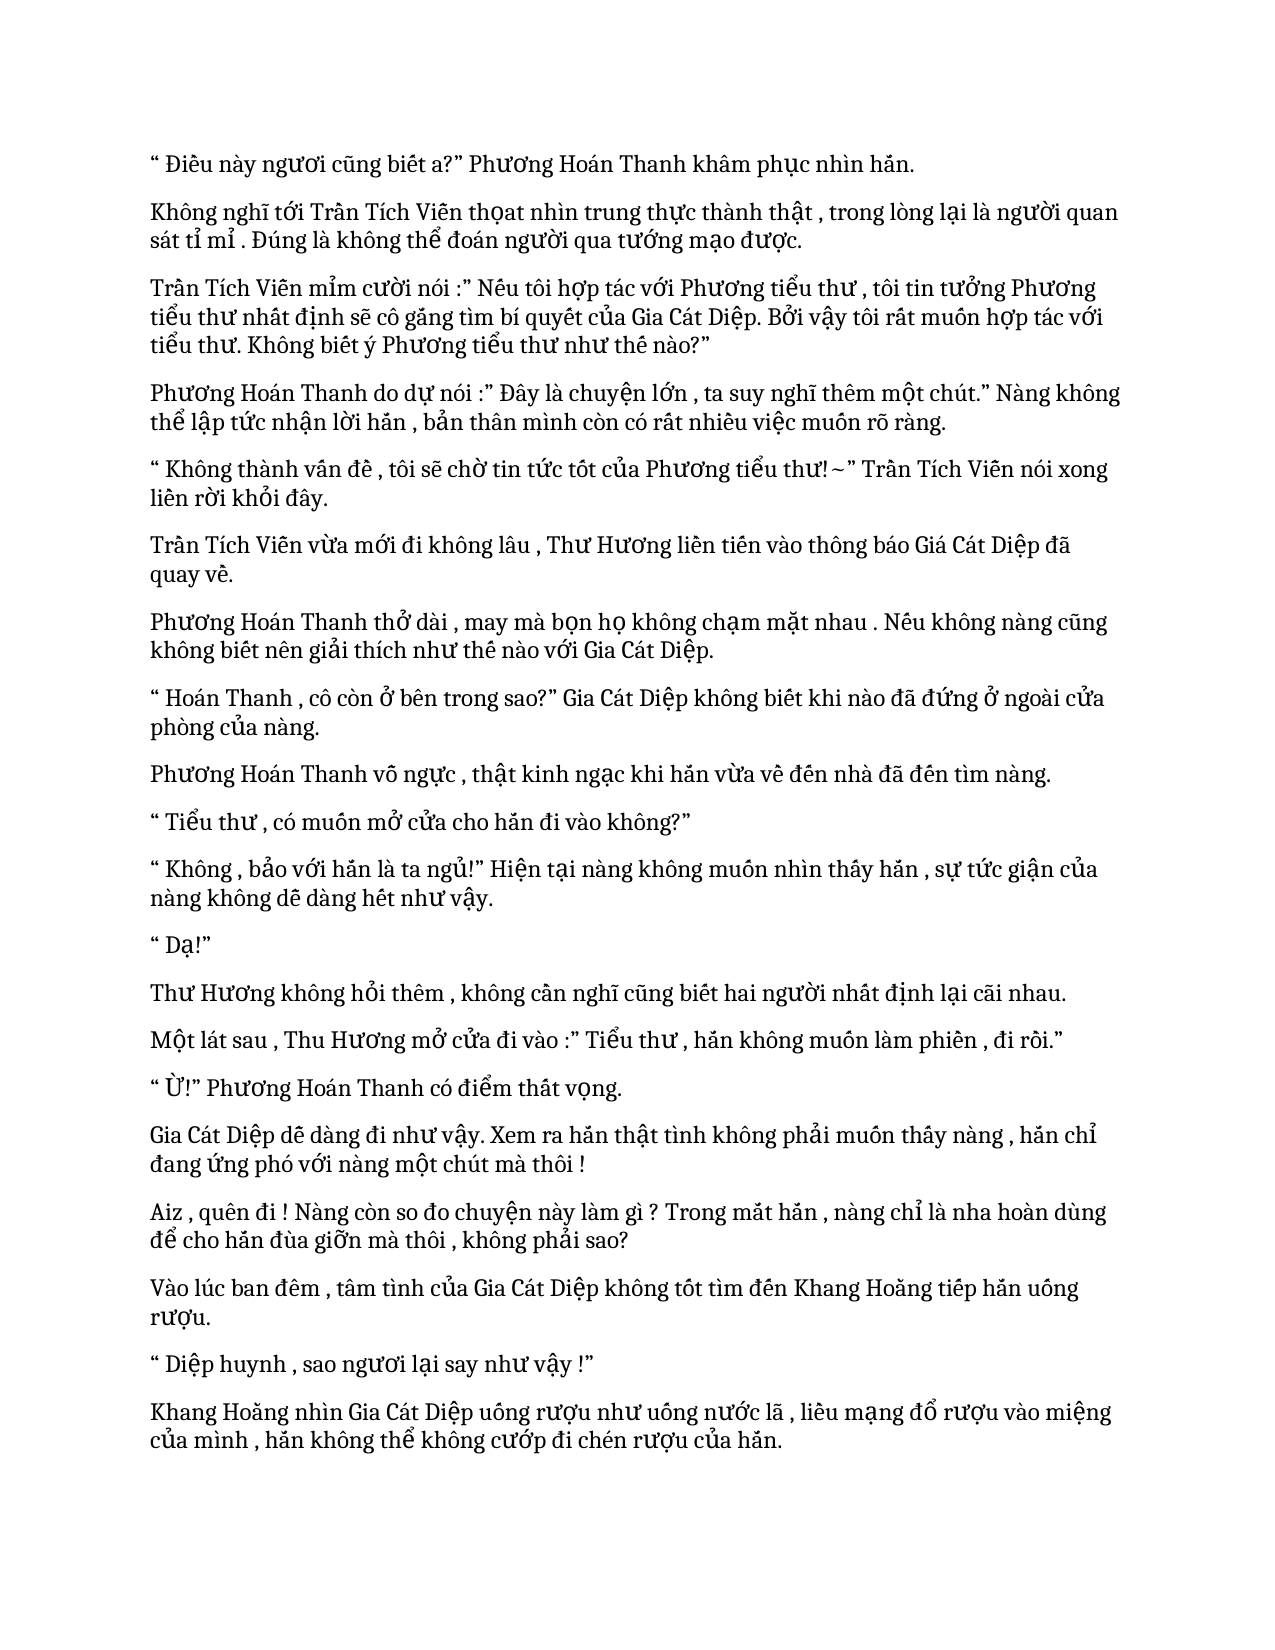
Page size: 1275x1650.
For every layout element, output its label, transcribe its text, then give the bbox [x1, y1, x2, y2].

text Vào lúc ban đêm , tâm tình của Gia Cát Diệp không tốt tìm đến Khang Hoằng tiếp hắn uống rượu. [150, 1274, 1125, 1331]
text Aiz , quên đi ! Nàng còn so đo chuyện này làm gì ? Trong mắt hắn , nàng chỉ là nha hoàn dùng để cho hắn đùa giỡn mà thôi , không phải sao? [150, 1197, 1125, 1255]
text Gia Cát Diệp dễ dàng đi như vậy. Xem ra hắn thật tình không phải muốn thấy nàng , hắn chỉ đang ứng phó với nàng một chút mà thôi ! [150, 1121, 1125, 1179]
text Trần Tích Viễn vừa mới đi không lâu , Thư Hương liền tiến vào thông báo Giá Cát Diệp đã quay về. [150, 531, 1125, 589]
text Khang Hoằng nhìn Gia Cát Diệp uống rượu như uống nước lã , liều mạng đổ rượu vào miệng của mình , hắn không thể không cướp đi chén rượu của hắn. [150, 1397, 1125, 1455]
text Thư Hương không hỏi thêm , không cần nghĩ cũng biết hai người nhất định lại cãi nhau. [150, 979, 1125, 1007]
text “ Tiểu thư , có muốn mở cửa cho hắn đi vào không?” [150, 807, 1125, 836]
text “ Ừ!” Phương Hoán Thanh có điểm thất vọng. [150, 1074, 1125, 1102]
text “ Điều này ngươi cũng biết a?” Phương Hoán Thanh khâm phục nhìn hắn. [150, 150, 1125, 179]
text “ Dạ!” [150, 931, 1125, 960]
text Không nghĩ tới Trần Tích Viễn thọat nhìn trung thực thành thật , trong lòng lại là người quan sát tỉ mỉ . Đúng là không thể đoán người qua tướng mạo được. [150, 197, 1125, 255]
text Phương Hoán Thanh do dự nói :” Đây là chuyện lớn , ta suy nghĩ thêm một chút.” Nàng không thể lập tức nhận lời hắn , bản thân mình còn có rất nhiều việc muốn rõ ràng. [150, 379, 1125, 436]
text Phương Hoán Thanh thở dài , may mà bọn họ không chạm mặt nhau . Nếu không nàng cũng không biết nên giải thích như thế nào với Gia Cát Diệp. [150, 607, 1125, 665]
text Một lát sau , Thu Hương mở cửa đi vào :” Tiểu thư , hắn không muốn làm phiền , đi rồi.” [150, 1026, 1125, 1055]
text Trần Tích Viễn mỉm cười nói :” Nếu tôi hợp tác với Phương tiểu thư , tôi tin tưởng Phương tiểu thư nhất định sẽ cô gắng tìm bí quyết của Gia Cát Diệp. Bởi vậy tôi rất muốn hợp tác với tiểu thư. Không biết ý Phương tiểu thư như thế nào?” [150, 274, 1125, 360]
text “ Không , bảo với hắn là ta ngủ!” Hiện tại nàng không muốn nhìn thấy hắn , sự tức giận của nàng không dễ dàng hết như vậy. [150, 855, 1125, 912]
text “ Diệp huynh , sao ngươi lại say như vậy !” [150, 1350, 1125, 1379]
text “ Hoán Thanh , cô còn ở bên trong sao?” Gia Cát Diệp không biết khi nào đã đứng ở ngoài cửa phòng của nàng. [150, 684, 1125, 741]
text “ Không thành vấn đề , tôi sẽ chờ tin tức tốt của Phương tiểu thư!~” Trần Tích Viễn nói xong liền rời khỏi đây. [150, 455, 1125, 512]
text Phương Hoán Thanh vỗ ngực , thật kinh ngạc khi hắn vừa về đến nhà đã đến tìm nàng. [150, 760, 1125, 789]
